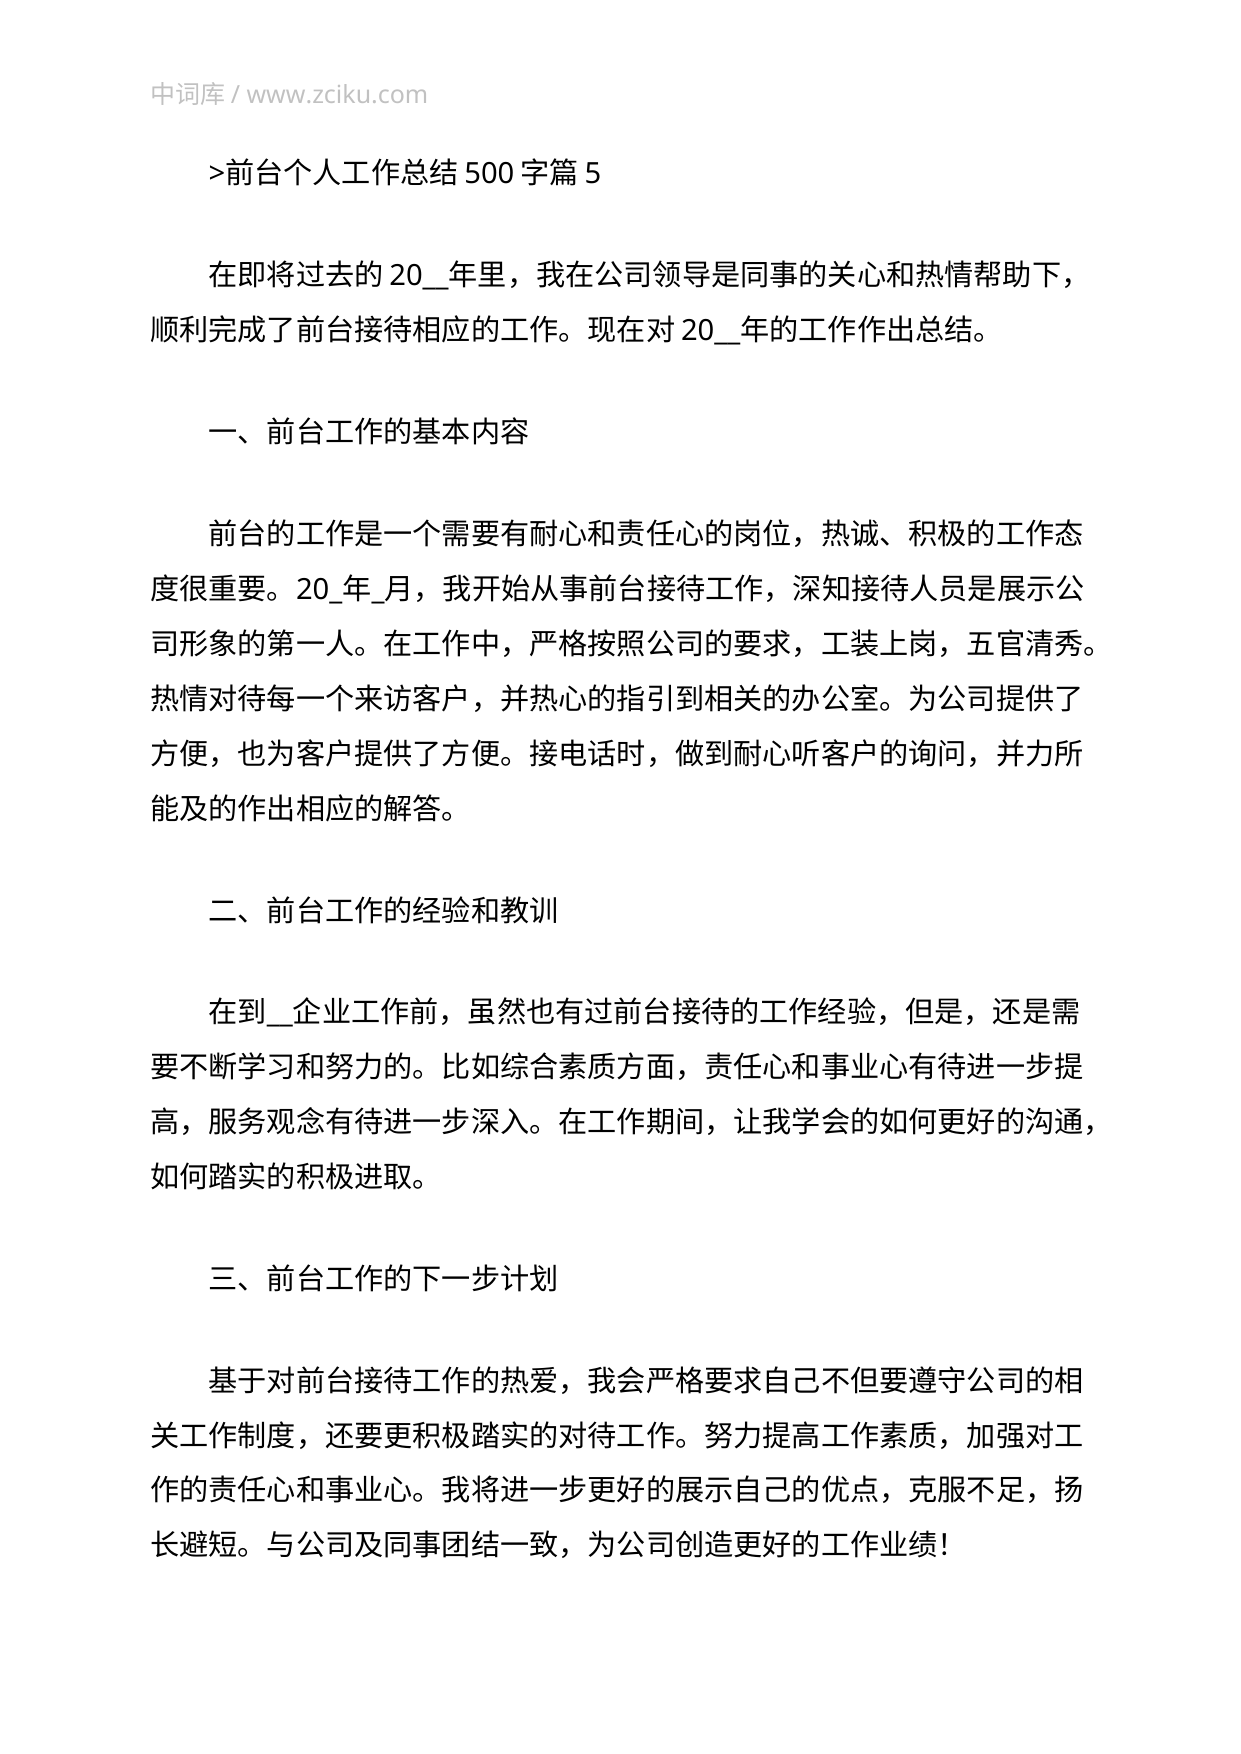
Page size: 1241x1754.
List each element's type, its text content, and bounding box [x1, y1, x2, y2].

text 三、前台工作的下一步计划 [150, 1255, 1090, 1298]
text 前台的工作是一个需要有耐心和责任心的岗位，热诚、积极的工作态度很重要。20_年_月，我开始从事前台接待工作，深知接待人员是展示公司形象的第一人。在工作中，严格按照公司的要求，工装上岗，五官清秀。热情对待每一个来访客户，并热心的指引到相关的办公室。为公司提供了方便，也为客户提供了方便。接电话时，做到耐心听客户的询问，并力所能及的作出相应的解答。 [150, 511, 1090, 828]
text 在即将过去的20__年里，我在公司领导是同事的关心和热情帮助下，顺利完成了前台接待相应的工作。现在对20__年的工作作出总结。 [150, 252, 1090, 349]
text 基于对前台接待工作的热爱，我会严格要求自己不但要遵守公司的相关工作制度，还要更积极踏实的对待工作。努力提高工作素质，加强对工作的责任心和事业心。我将进一步更好的展示自己的优点，克服不足，扬长避短。与公司及同事团结一致，为公司创造更好的工作业绩！ [150, 1357, 1090, 1564]
text 二、前台工作的经验和教训 [150, 887, 1090, 929]
text 一、前台工作的基本内容 [150, 409, 1090, 451]
text 在到__企业工作前，虽然也有过前台接待的工作经验，但是，还是需要不断学习和努力的。比如综合素质方面，责任心和事业心有待进一步提高，服务观念有待进一步深入。在工作期间，让我学会的如何更好的沟通，如何踏实的积极进取。 [150, 989, 1090, 1196]
text >前台个人工作总结500字篇5 [150, 150, 1090, 192]
